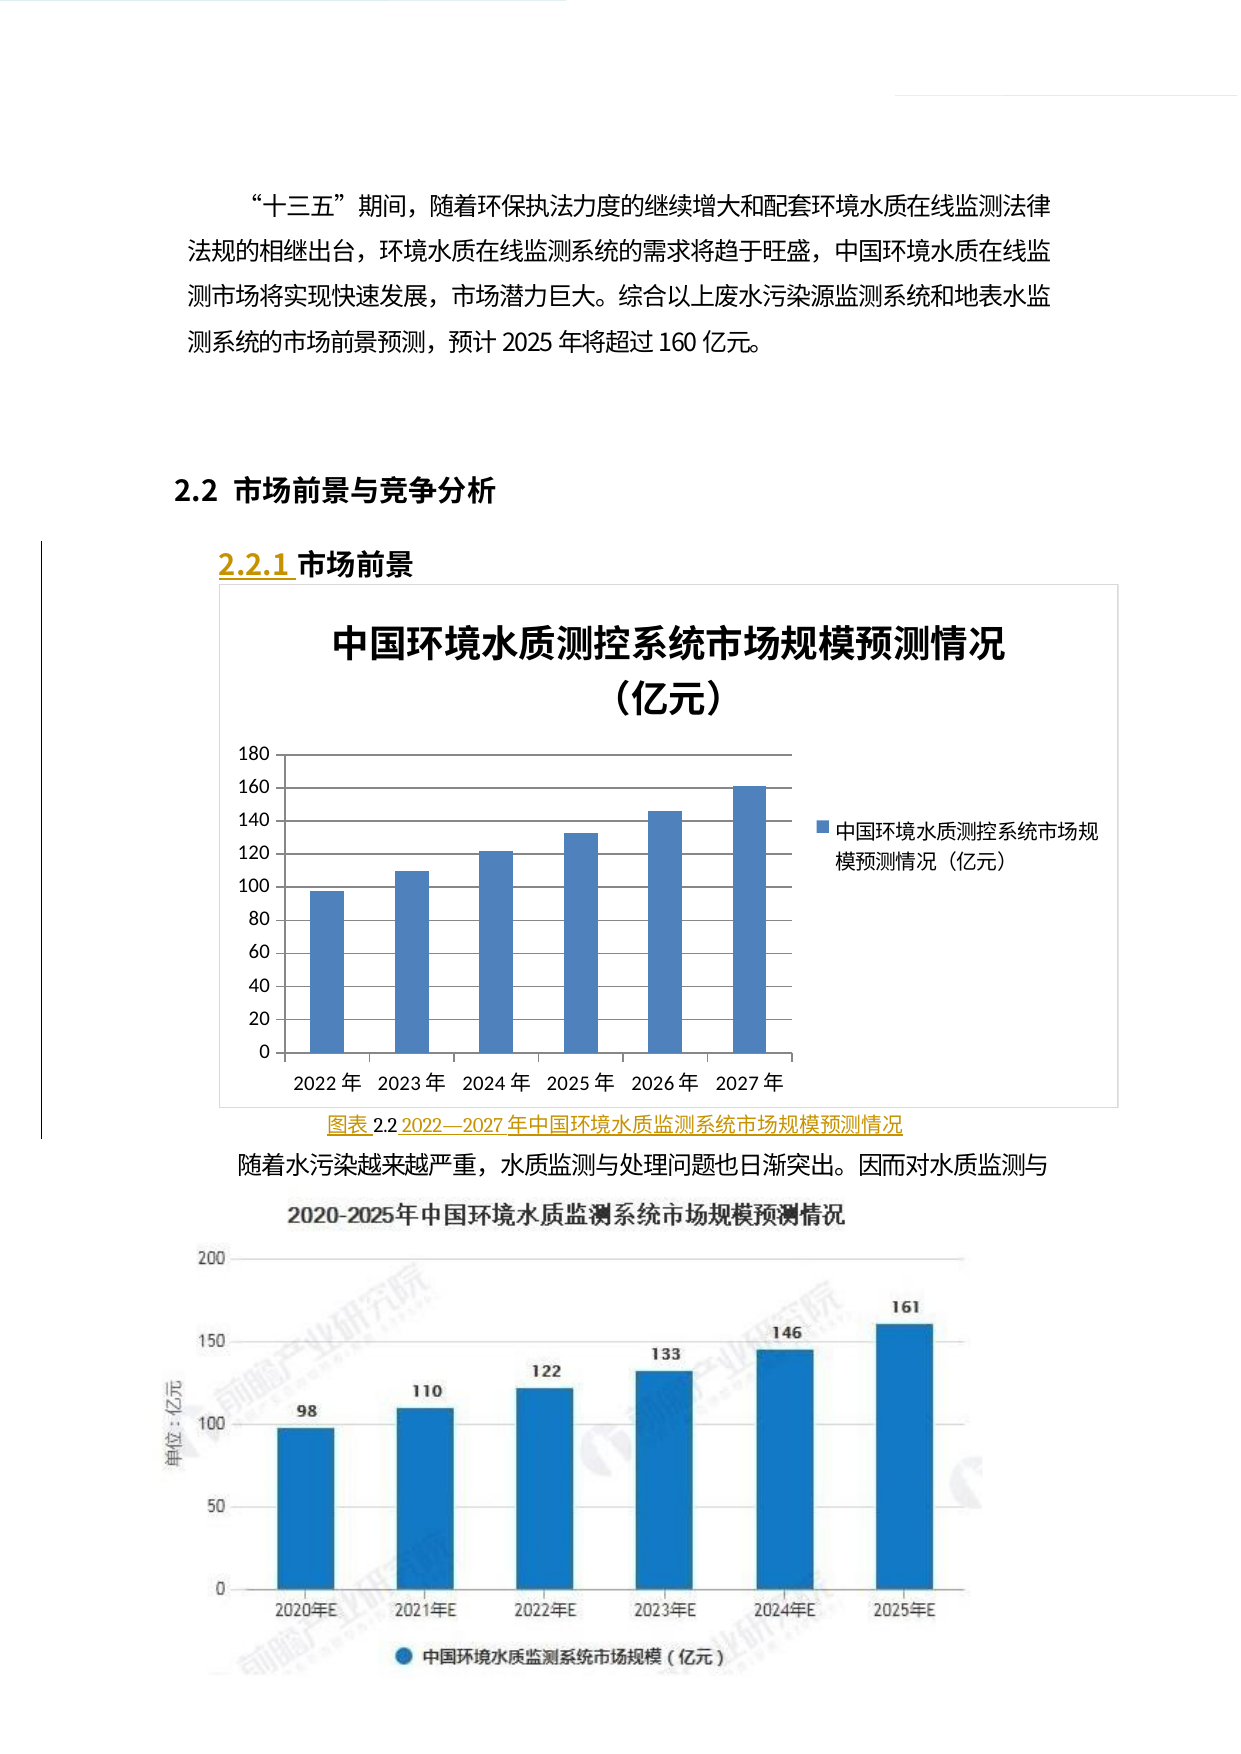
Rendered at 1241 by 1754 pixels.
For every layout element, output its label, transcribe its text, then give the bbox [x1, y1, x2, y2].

list 市场前景 [187, 541, 1173, 583]
text 随着水污染越来越严重，水质监测与处理问题也日渐突出。因而对水质监测与处理设备的开发越来越迫切，市场需求也将会越来越多。水质监测，是监视和测定水体中污染物的种类、各类污染物的浓度及变化趋势，评价水质状况的过程。主要监测项目可分为两大类：一类是反映水质状况的 综合指标，如温度、色度、浊度、pH 值、电导率、悬浮物、溶解氧、化学需氧量和生化需氧量等;另一类是一些有毒物质，如酚、氰、砷、铅、铬、镉、汞和有机农药等。为客观的评价江河和海洋水质的状况，除上述监测项目外，有时需进行流速和流量的测定。 [187, 1146, 1053, 1182]
picture [151, 1186, 983, 1679]
text 2.2 [56, 1108, 1173, 1139]
text “十三五”期间，随着环保执法力度的继续增大和配套环境水质在线监测法律法规的相继出台，环境水质在线监测系统的需求将趋于旺盛，中国环境水质在线监测市场将实现快速发展，市场潜力巨大。综合以上废水污染源监测系统和地表水监测系统的市场前景预测，预计 2025 年将超过 160 亿元。 [187, 186, 1053, 358]
subtitle 市场前景与竞争分析 [174, 468, 1173, 510]
